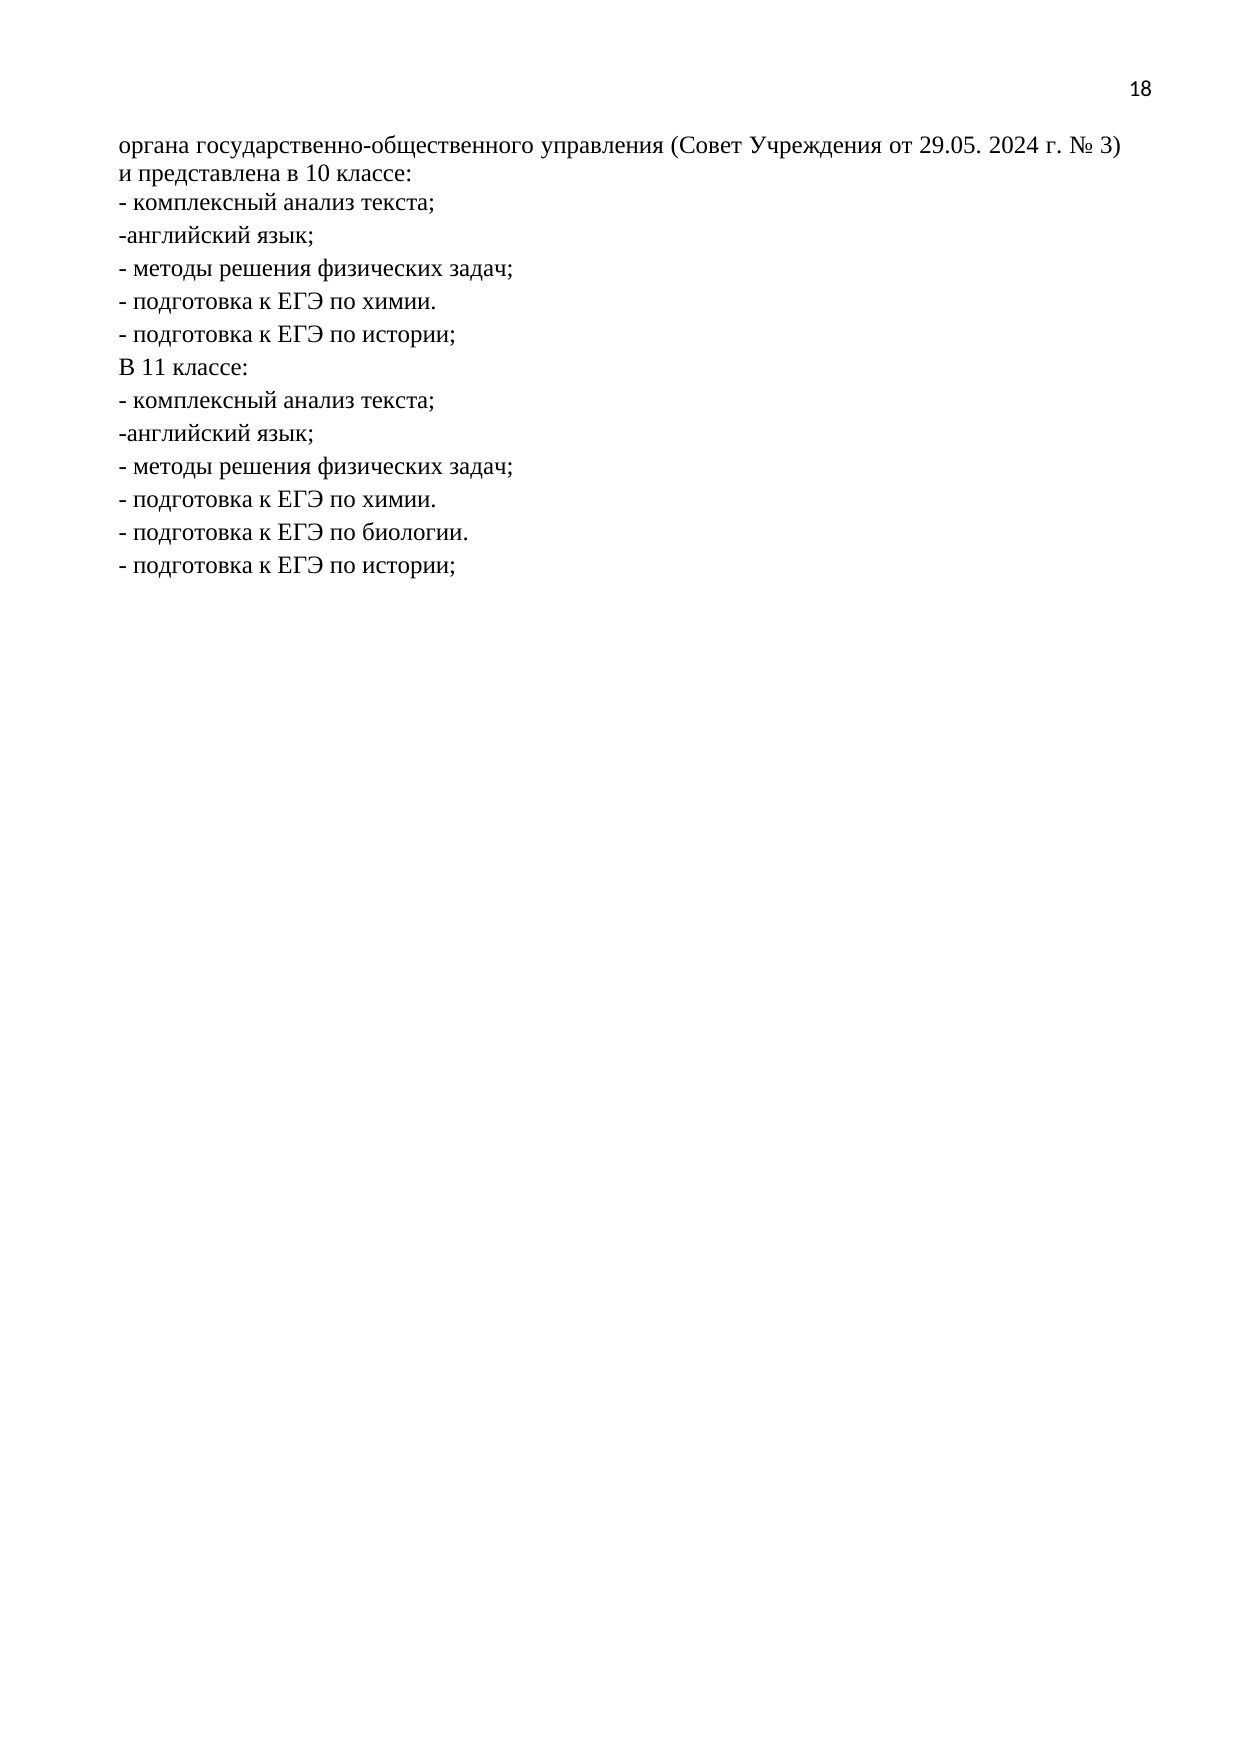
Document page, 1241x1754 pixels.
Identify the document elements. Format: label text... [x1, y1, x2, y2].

text - подготовка к ЕГЭ по истории; [118, 551, 1122, 579]
text - комплексный анализ текста; [118, 187, 1122, 216]
text -английский язык; [118, 220, 1122, 249]
text - методы решения физических задач; [118, 451, 1122, 480]
text - комплексный анализ текста; [118, 385, 1122, 414]
text - подготовка к ЕГЭ по химии. [118, 484, 1122, 513]
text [118, 130, 1122, 187]
text - методы решения физических задач; [118, 253, 1122, 282]
text -английский язык; [118, 418, 1122, 447]
text - подготовка к ЕГЭ по истории; [118, 319, 1122, 348]
text В 11 классе: [118, 352, 1122, 381]
text - подготовка к ЕГЭ по химии. [118, 286, 1122, 315]
text - подготовка к ЕГЭ по биологии. [118, 517, 1122, 546]
